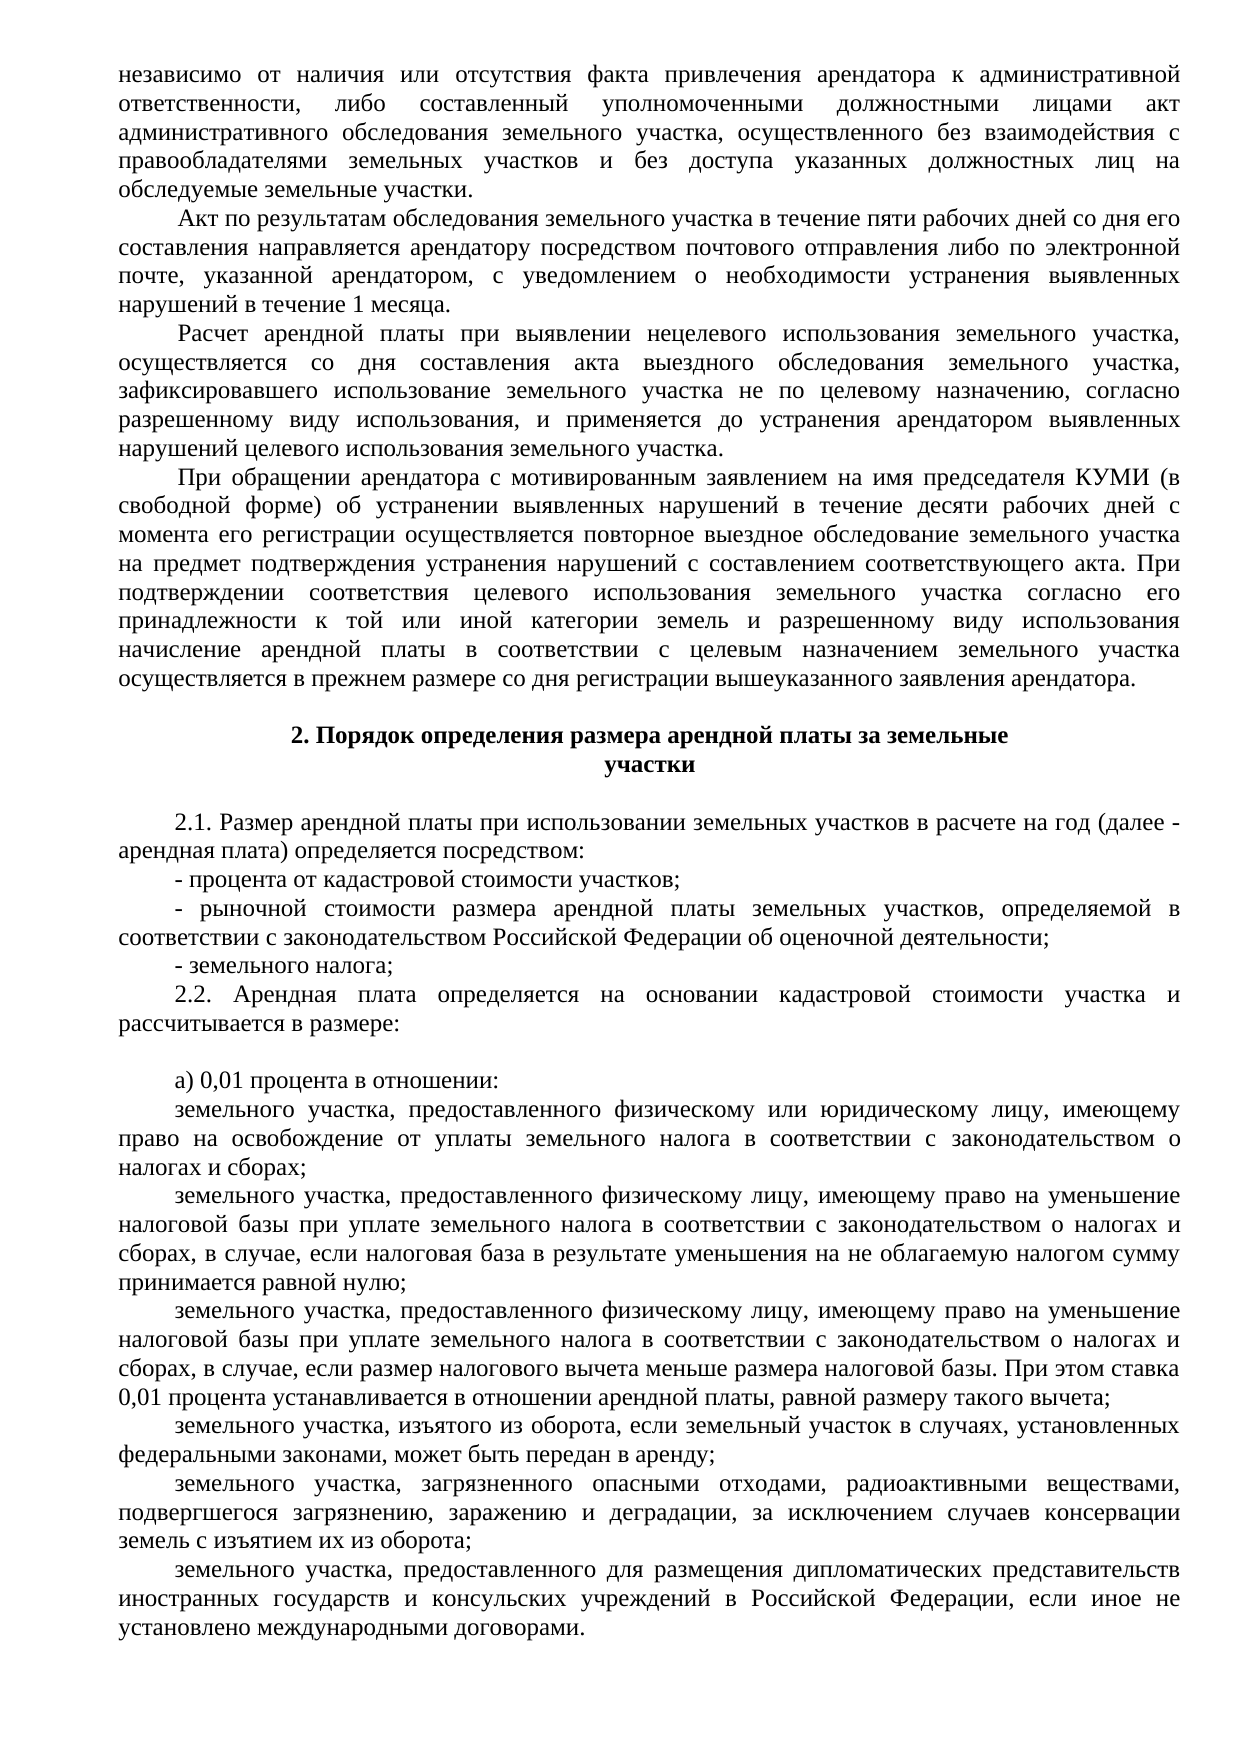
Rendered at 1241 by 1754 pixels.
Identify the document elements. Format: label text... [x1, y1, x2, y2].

title участки [118, 749, 1181, 778]
text - рыночной стоимости размера арендной платы земельных участков, определяемой в соответствии с законодательством Российской Федерации об оценочной деятельности; [118, 893, 1181, 950]
text 2.1. Размер арендной платы при использовании земельных участков в расчете на год (далее - арендная плата) определяется посредством: [118, 807, 1181, 864]
text а) 0,01 процента в отношении: [118, 1065, 1181, 1094]
text - процента от кадастровой стоимости участков; [118, 864, 1181, 893]
text 2.2. Арендная плата определяется на основании кадастровой стоимости участка и рассчитывается в размере: [118, 979, 1181, 1037]
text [118, 59, 1181, 203]
text земельного участка, предоставленного физическому лицу, имеющему право на уменьшение налоговой базы при уплате земельного налога в соответствии с законодательством о налогах и сборах, в случае, если налоговая база в результате уменьшения на не облагаемую налогом сумму принимается равной нулю; [118, 1180, 1181, 1295]
title 2. Порядок определения размера арендной платы за земельные [118, 720, 1181, 749]
text При обращении арендатора с мотивированным заявлением на имя председателя КУМИ (в свободной форме) об устранении выявленных нарушений в течение десяти рабочих дней с момента его регистрации осуществляется повторное выездное обследование земельного участка на предмет подтверждения устранения нарушений с составлением соответствующего акта. При подтверждении соответствия целевого использования земельного участка согласно его принадлежности к той или иной категории земель и разрешенному виду использования начисление арендной платы в соответствии с целевым назначением земельного участка осуществляется в прежнем размере со дня регистрации вышеуказанного заявления арендатора. [118, 462, 1181, 692]
text - земельного налога; [118, 950, 1181, 979]
text Расчет арендной платы при выявлении нецелевого использования земельного участка, осуществляется со дня составления акта выездного обследования земельного участка, зафиксировавшего использование земельного участка не по целевому назначению, согласно разрешенному виду использования, и применяется до устранения арендатором выявленных нарушений целевого использования земельного участка. [118, 318, 1181, 462]
text земельного участка, предоставленного физическому лицу, имеющему право на уменьшение налоговой базы при уплате земельного налога в соответствии с законодательством о налогах и сборах, в случае, если размер налогового вычета меньше размера налоговой базы. При этом ставка 0,01 процента устанавливается в отношении арендной платы, равной размеру такого вычета; [118, 1295, 1181, 1410]
text земельного участка, предоставленного для размещения дипломатических представительств иностранных государств и консульских учреждений в Российской Федерации, если иное не установлено международными договорами. [118, 1554, 1181, 1640]
text земельного участка, загрязненного опасными отходами, радиоактивными веществами, подвергшегося загрязнению, заражению и деградации, за исключением случаев консервации земель с изъятием их из оборота; [118, 1468, 1181, 1554]
text земельного участка, изъятого из оборота, если земельный участок в случаях, установленных федеральными законами, может быть передан в аренду; [118, 1410, 1181, 1468]
text земельного участка, предоставленного физическому или юридическому лицу, имеющему право на освобождение от уплаты земельного налога в соответствии с законодательством о налогах и сборах; [118, 1094, 1181, 1180]
text Акт по результатам обследования земельного участка в течение пяти рабочих дней со дня его составления направляется арендатору посредством почтового отправления либо по электронной почте, указанной арендатором, с уведомлением о необходимости устранения выявленных нарушений в течение 1 месяца. [118, 203, 1181, 318]
